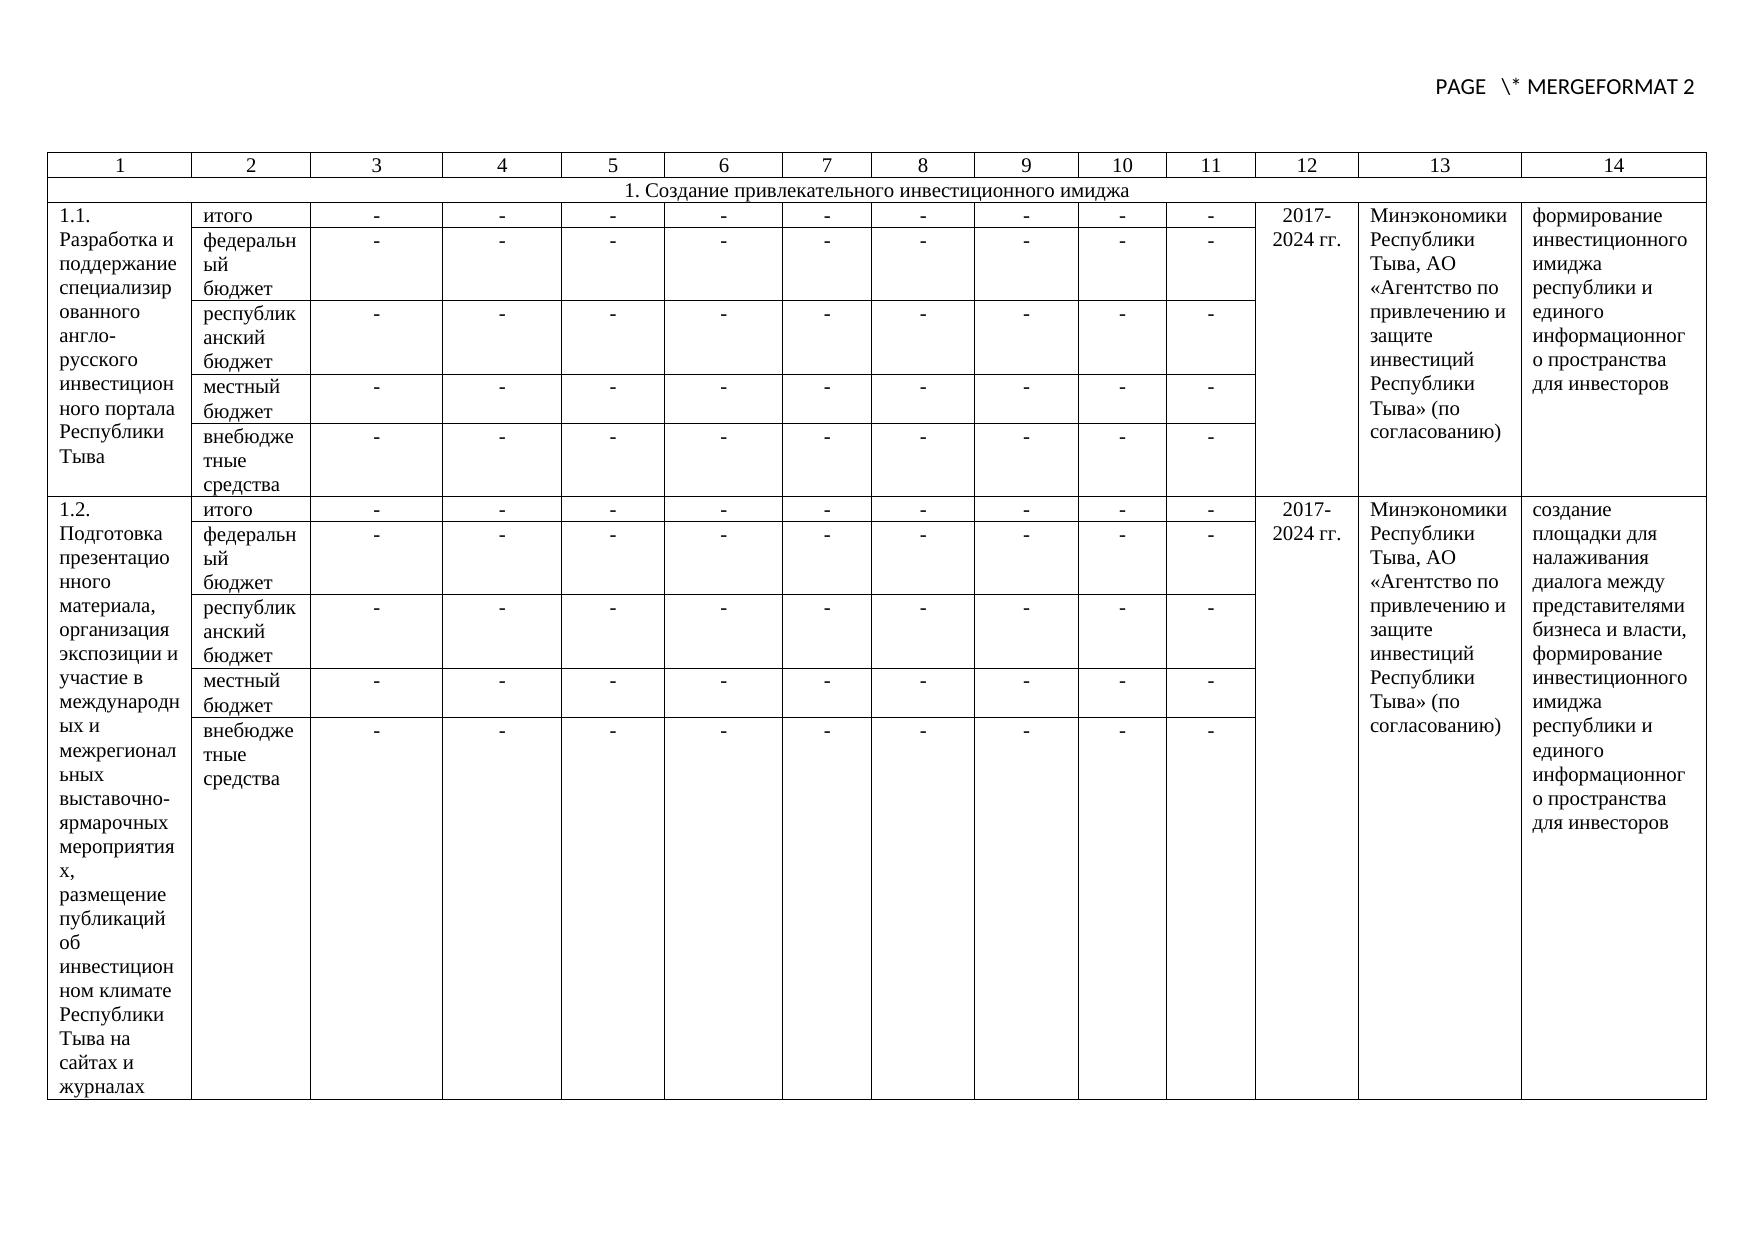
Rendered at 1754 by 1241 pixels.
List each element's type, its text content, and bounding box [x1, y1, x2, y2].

table_cell - [443, 595, 561, 667]
table_cell - [872, 522, 974, 594]
table_cell - [562, 497, 664, 521]
table_header 1 [48, 153, 191, 177]
table_cell - [562, 203, 664, 227]
table_cell 1.2. Подготовка презентационного материала, организация экспозиции и участие в международных и межрегиональных выставочно-ярмарочных мероприятиях, размещение публикаций об инвестиционном климате Республики Тыва на сайтах и журналах российских информационных агентств [48, 497, 191, 1098]
table_cell местный бюджет [192, 375, 310, 423]
table_cell - [1167, 301, 1255, 373]
table_cell - [975, 424, 1078, 496]
table_cell - [872, 203, 974, 227]
table_cell 2017-2024 гг. [1256, 497, 1358, 1098]
table_cell - [311, 301, 442, 373]
table_cell - [665, 522, 782, 594]
table_header 7 [783, 153, 871, 177]
table_header 9 [975, 153, 1078, 177]
table_cell - [975, 669, 1078, 717]
table_cell - [783, 718, 871, 1098]
table_header 8 [872, 153, 974, 177]
table_cell - [1079, 301, 1166, 373]
table_cell - [665, 375, 782, 423]
table_cell - [665, 424, 782, 496]
table_cell - [443, 718, 561, 1098]
table_cell внебюджетные средства [192, 424, 310, 496]
table_cell - [443, 375, 561, 423]
table_cell - [975, 301, 1078, 373]
table_cell - [443, 522, 561, 594]
table_cell - [443, 497, 561, 521]
table_cell - [975, 228, 1078, 300]
table_cell - [872, 595, 974, 667]
table_cell итого [192, 203, 310, 227]
table_cell создание площадки для налаживания диалога между представителями бизнеса и власти, формирование инвестиционного имиджа республики и единого информационного пространства для инвесторов [1522, 497, 1706, 1098]
table_cell - [1079, 424, 1166, 496]
table_cell - [665, 203, 782, 227]
table_cell - [1167, 522, 1255, 594]
table_cell - [562, 595, 664, 667]
table_cell - [311, 497, 442, 521]
table_cell - [872, 669, 974, 717]
table_cell - [443, 301, 561, 373]
table_header 14 [1522, 153, 1706, 177]
table_cell 1.1. Разработка и поддержание специализированного англо-русского инвестиционного портала Республики Тыва [48, 203, 191, 496]
table_header 3 [311, 153, 442, 177]
table_cell - [1167, 718, 1255, 1098]
table_cell - [783, 375, 871, 423]
table_cell - [1167, 595, 1255, 667]
table_cell - [975, 718, 1078, 1098]
table_cell - [1079, 522, 1166, 594]
table_cell - [783, 595, 871, 667]
table_cell 2017-2024 гг. [1256, 203, 1358, 496]
table_cell - [443, 424, 561, 496]
table_cell - [311, 595, 442, 667]
table_cell - [311, 718, 442, 1098]
table_cell федеральный бюджет [192, 228, 310, 300]
table_cell - [443, 669, 561, 717]
table_cell итого [192, 497, 310, 521]
table_cell - [1167, 375, 1255, 423]
table_header 6 [665, 153, 782, 177]
table_cell - [975, 595, 1078, 667]
table_cell - [311, 424, 442, 496]
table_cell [192, 718, 310, 1098]
table_cell - [872, 497, 974, 521]
table_cell - [562, 375, 664, 423]
table_cell формирование инвестиционного имиджа республики и единого информационного пространства для инвесторов [1522, 203, 1706, 496]
table_cell - [975, 203, 1078, 227]
table_cell - [1079, 595, 1166, 667]
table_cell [1359, 497, 1521, 1098]
table_header 10 [1079, 153, 1166, 177]
table_cell - [975, 497, 1078, 521]
table_header 12 [1256, 153, 1358, 177]
table_cell - [665, 718, 782, 1098]
table_cell - [665, 228, 782, 300]
table_cell - [975, 375, 1078, 423]
table_cell - [1079, 375, 1166, 423]
table_cell местный бюджет [192, 669, 310, 717]
table_header 11 [1167, 153, 1255, 177]
table_header 4 [443, 153, 561, 177]
table_cell - [562, 718, 664, 1098]
table_cell 1. Создание привлекательного инвестиционного имиджа [48, 178, 1706, 202]
table_cell республиканский бюджет [192, 595, 310, 667]
table_cell - [1079, 669, 1166, 717]
table_cell - [1079, 497, 1166, 521]
table_cell - [311, 375, 442, 423]
table_cell - [783, 522, 871, 594]
table_cell - [975, 522, 1078, 594]
table_cell - [783, 424, 871, 496]
table_cell - [1167, 669, 1255, 717]
table_cell республиканский бюджет [192, 301, 310, 373]
table_cell - [872, 228, 974, 300]
table_header 13 [1359, 153, 1521, 177]
table_cell - [562, 669, 664, 717]
table_cell - [665, 497, 782, 521]
table_cell - [665, 595, 782, 667]
table_cell - [562, 424, 664, 496]
table_cell - [872, 301, 974, 373]
table_cell - [562, 228, 664, 300]
table_cell - [562, 522, 664, 594]
table_cell Минэкономики Республики Тыва, АО «Агентство по привлечению и защите инвестиций Республики Тыва» (по согласованию) [1359, 203, 1521, 496]
table_cell - [783, 301, 871, 373]
table_cell - [562, 301, 664, 373]
table_cell - [783, 497, 871, 521]
table_cell - [872, 718, 974, 1098]
table_cell - [311, 203, 442, 227]
table_cell - [311, 669, 442, 717]
table_cell - [1079, 203, 1166, 227]
table_cell - [665, 301, 782, 373]
table_cell - [1167, 203, 1255, 227]
table_cell - [783, 669, 871, 717]
table_cell - [872, 424, 974, 496]
table_cell - [443, 228, 561, 300]
table_cell - [1167, 228, 1255, 300]
table_cell - [783, 203, 871, 227]
table_cell - [872, 375, 974, 423]
table_cell - [783, 228, 871, 300]
table_cell - [1167, 497, 1255, 521]
table_cell - [443, 203, 561, 227]
table_header 5 [562, 153, 664, 177]
table_cell - [1079, 228, 1166, 300]
table_cell - [1167, 424, 1255, 496]
table_cell - [311, 522, 442, 594]
table_header 2 [192, 153, 310, 177]
table_cell - [665, 669, 782, 717]
table_cell федеральный бюджет [192, 522, 310, 594]
table_cell - [311, 228, 442, 300]
table_cell - [1079, 718, 1166, 1098]
